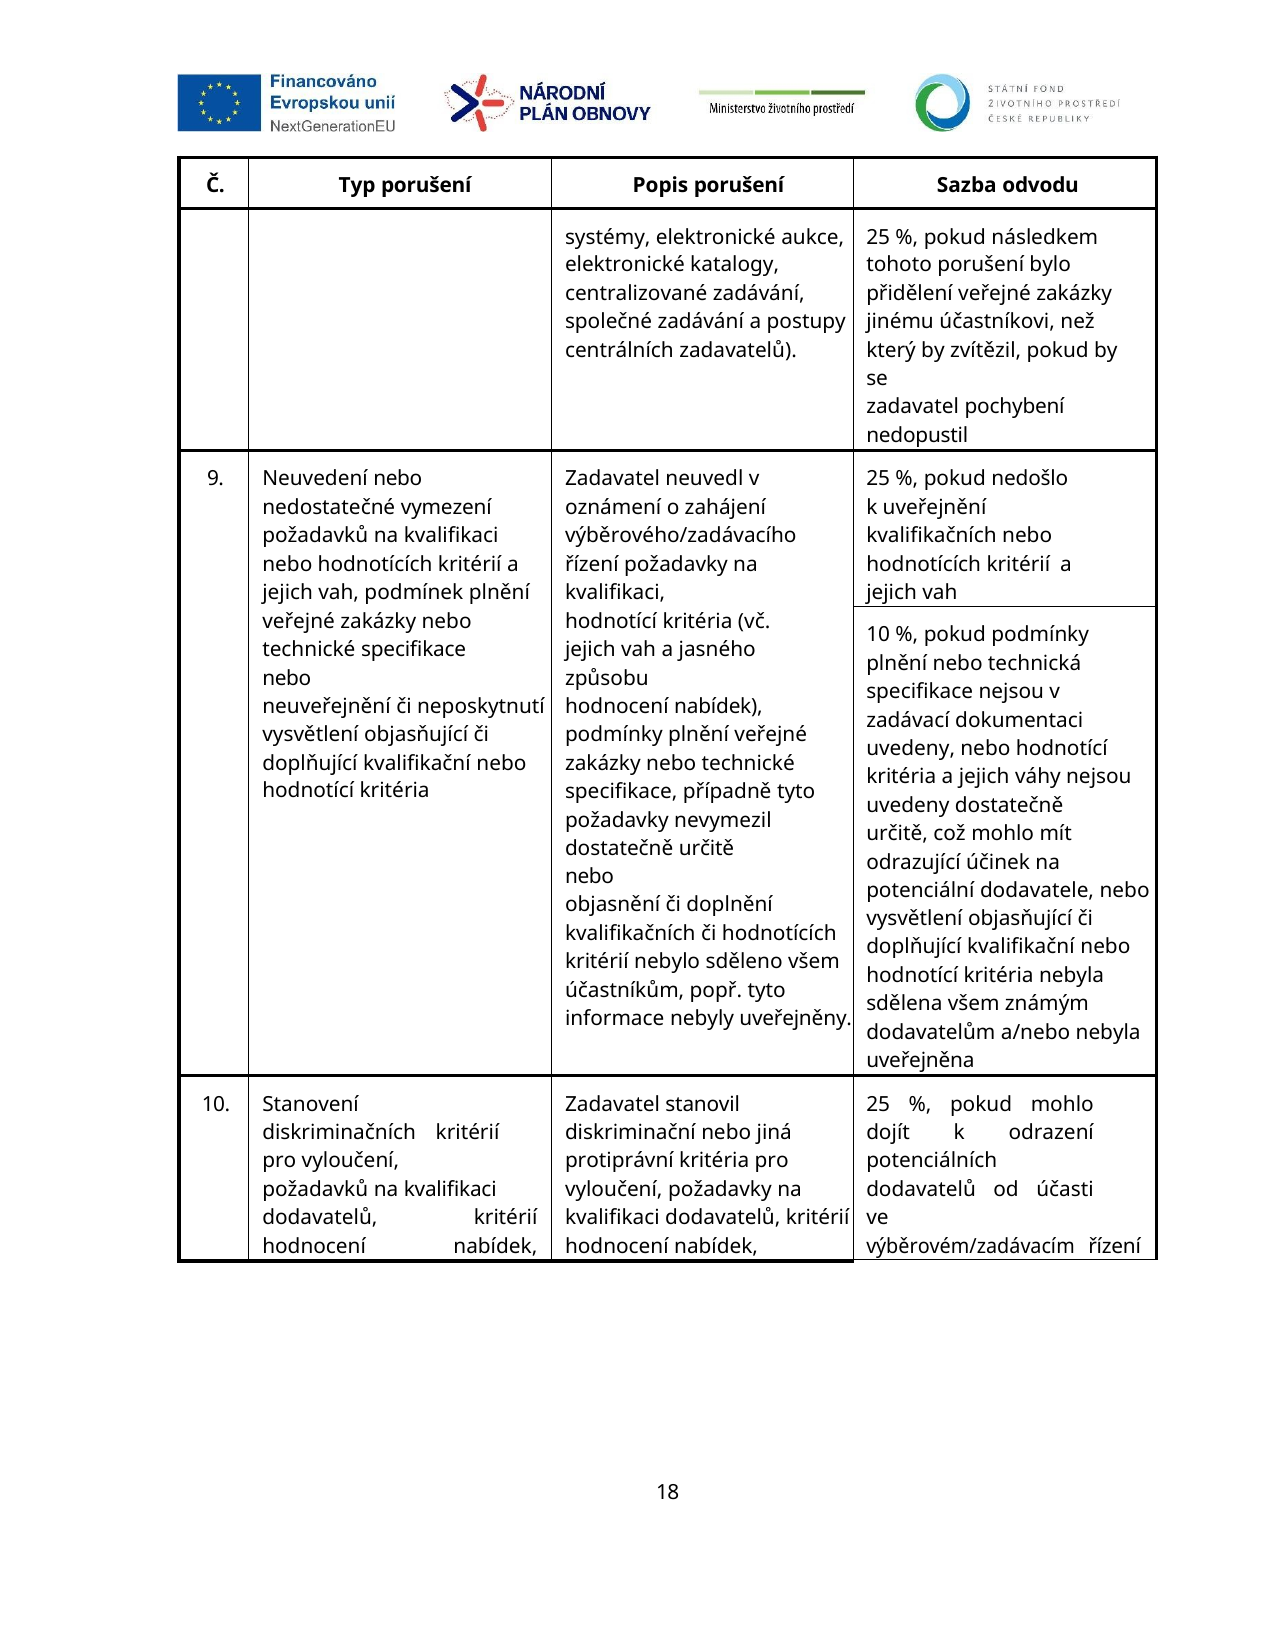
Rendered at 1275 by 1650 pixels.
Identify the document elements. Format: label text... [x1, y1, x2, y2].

table_cell 25 %, pokud následkem tohoto porušení bylo přidělení veřejné zakázky jinému účastníkovi, než který by zvítězil, pokud by se zadavatel pochybení nedopustil [854, 210, 1155, 449]
picture [177, 73, 1121, 132]
table_cell 9. [181, 452, 248, 1074]
table_header Sazba odvodu [854, 159, 1155, 207]
table_cell 25 %, pokud mohlo dojít k odrazení potenciálních dodavatelů od účasti ve výběrovém/zadávacím řízení [854, 1077, 1155, 1259]
table_cell systémy, elektronické aukce, elektronické katalogy, centralizované zadávání, společné zadávání a postupy centrálních zadavatelů). [552, 210, 853, 449]
table_header Typ porušení [249, 159, 551, 207]
table_header Popis porušení [552, 159, 853, 207]
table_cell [552, 1077, 853, 1259]
table_cell [181, 210, 248, 449]
table_cell Neuvedení nebo nedostatečné vymezení požadavků na kvalifikaci nebo hodnotících kritérií a jejich vah, podmínek plnění veřejné zakázky nebo technické specifikace nebo neuveřejnění či neposkytnutí vysvětlení objasňující či doplňující kvalifikační nebo hodnotící kritéria [249, 452, 551, 1074]
table_cell 10. [181, 1077, 248, 1259]
table_cell 10 %, pokud podmínky plnění nebo technická specifikace nejsou v zadávací dokumentaci uvedeny, nebo hodnotící kritéria a jejich váhy nejsou uvedeny dostatečně určitě, což mohlo mít odrazující účinek na potenciální dodavatele, nebo vysvětlení objasňující či doplňující kvalifikační nebo hodnotící kritéria nebyla sdělena všem známým dodavatelům a/nebo nebyla uveřejněna [854, 607, 1155, 1074]
table_cell Zadavatel neuvedl v oznámení o zahájení výběrového/zadávacího řízení požadavky na kvalifikaci, hodnotící kritéria (vč. jejich vah a jasného způsobu hodnocení nabídek), podmínky plnění veřejné zakázky nebo technické specifikace, případně tyto požadavky nevymezil dostatečně určitě nebo objasnění či doplnění kvalifikačních či hodnotících kritérií nebylo sděleno všem účastníkům, popř. tyto informace nebyly uveřejněny. [552, 452, 853, 1074]
table_cell [249, 210, 551, 449]
table_cell 25 %, pokud nedošlo k uveřejnění kvalifikačních nebo hodnotících kritérií a jejich vah [854, 452, 1155, 606]
table_header Č. [181, 159, 248, 207]
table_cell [249, 1077, 551, 1259]
